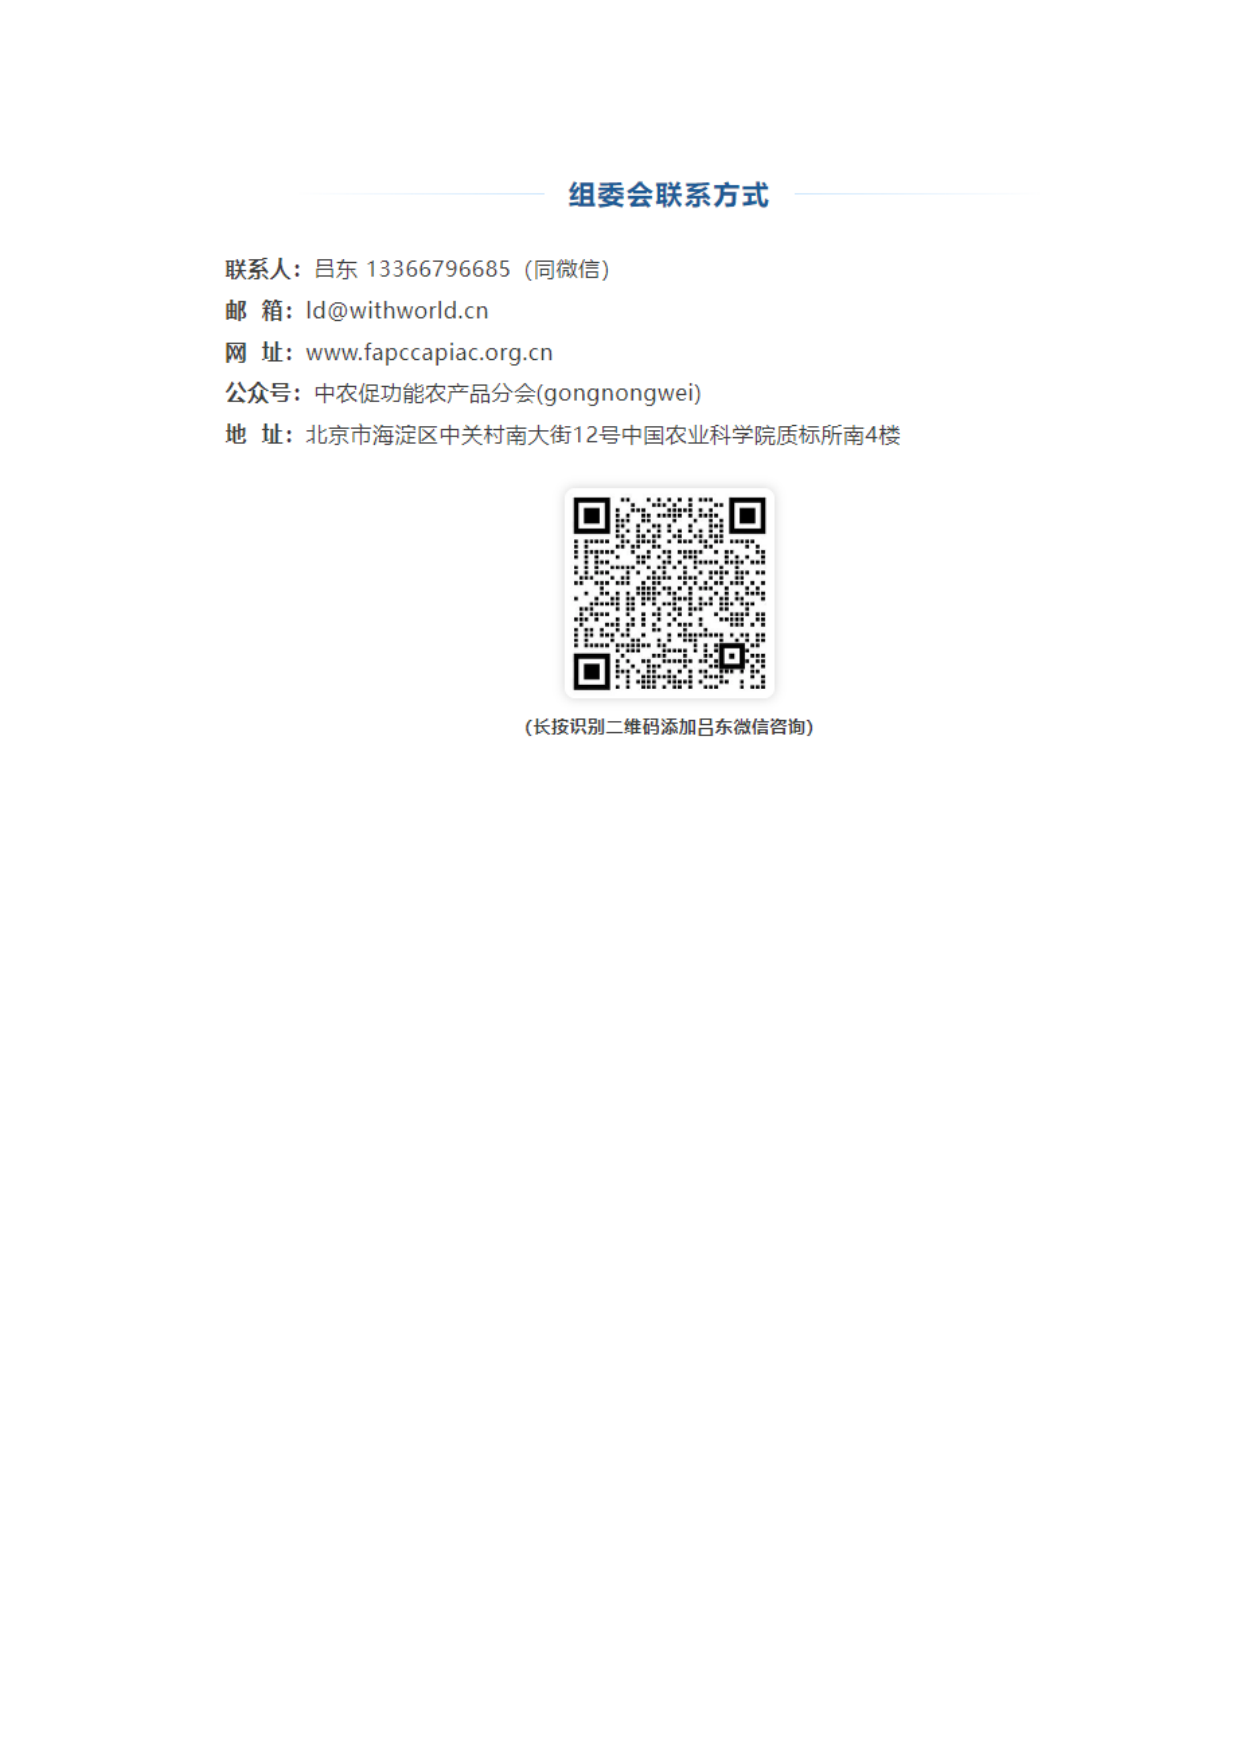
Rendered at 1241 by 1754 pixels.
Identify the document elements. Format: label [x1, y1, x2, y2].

picture [187, 162, 1041, 755]
